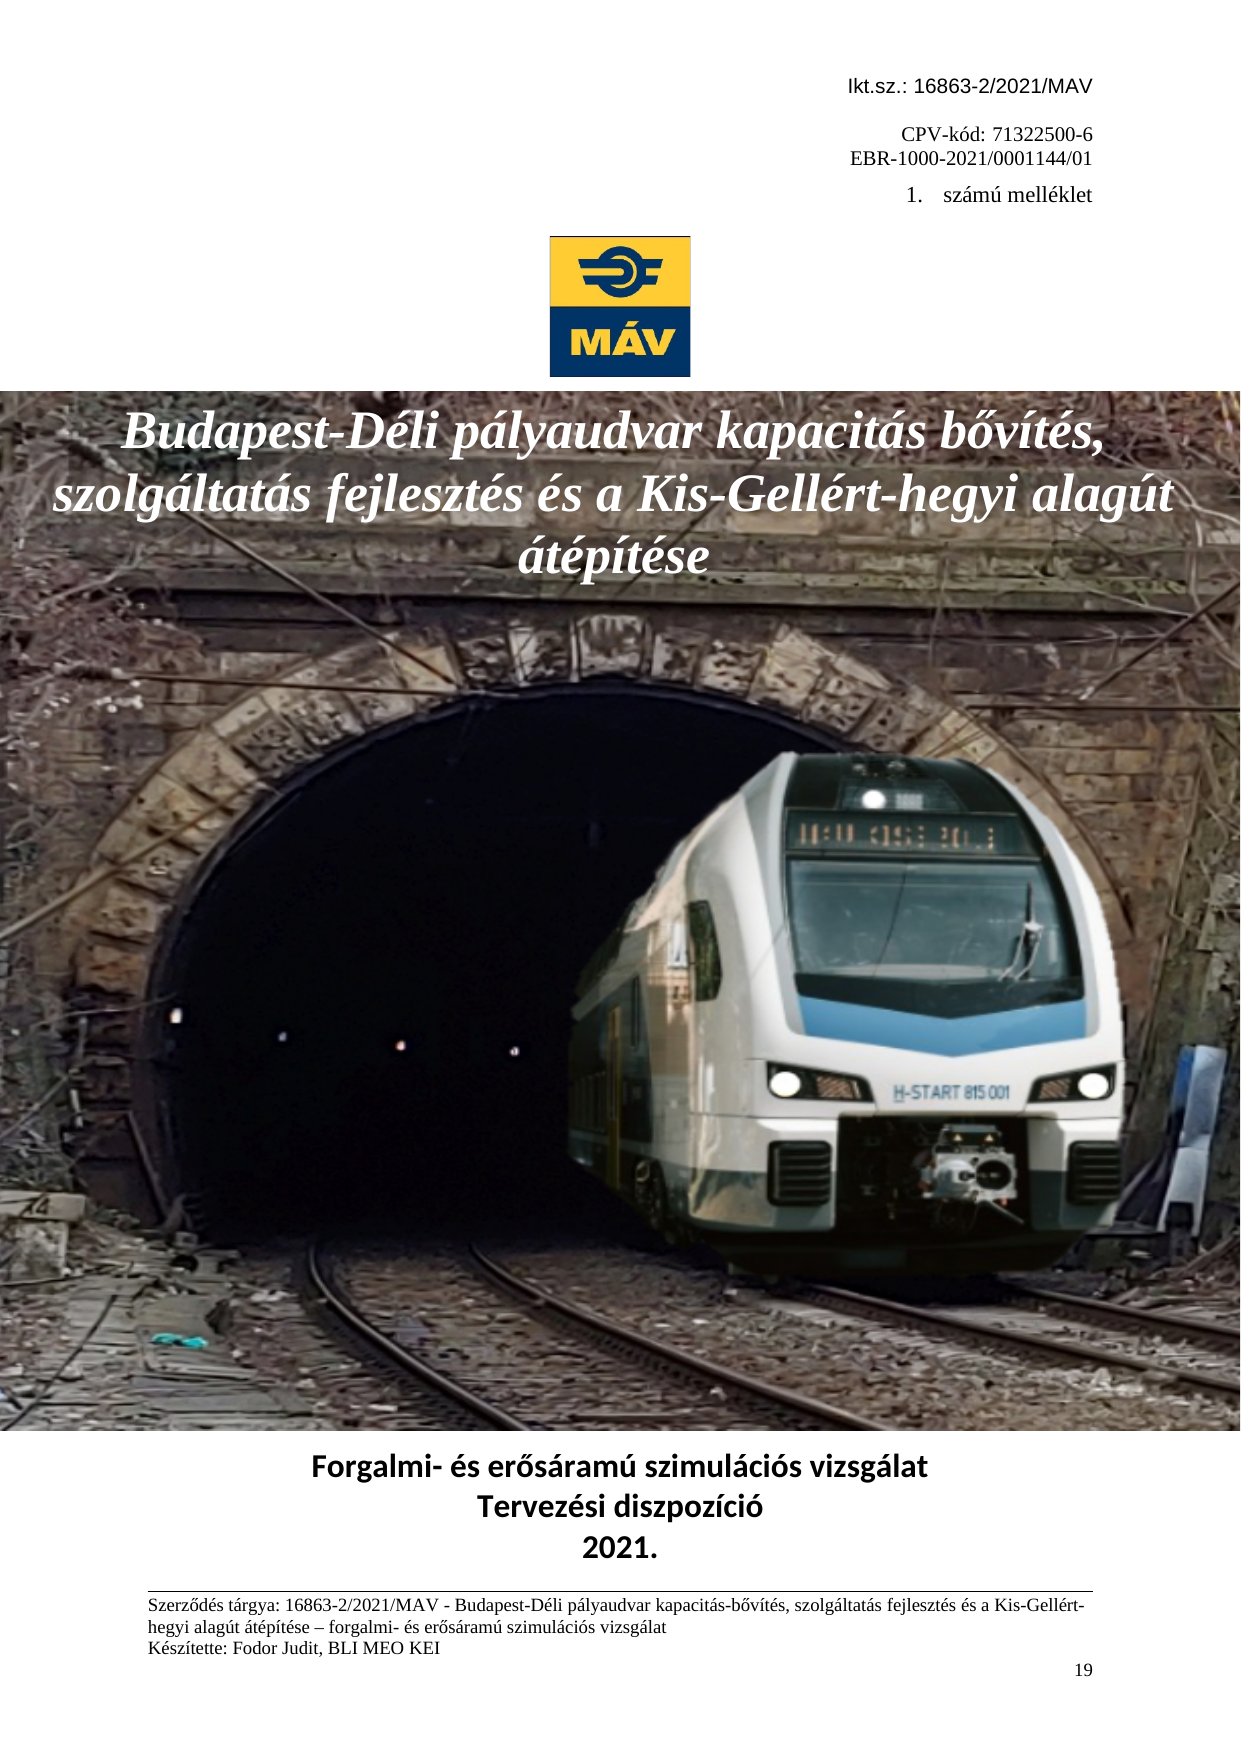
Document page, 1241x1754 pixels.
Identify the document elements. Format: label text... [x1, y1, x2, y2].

text Tervezési diszpozíció [148, 1485, 1093, 1526]
picture [549, 236, 691, 377]
picture [0, 391, 1241, 1431]
text Forgalmi- és erősáramú szimulációs vizsgálat [148, 1444, 1093, 1485]
text 2021. [148, 1526, 1093, 1567]
list számú melléklet [185, 170, 1093, 207]
